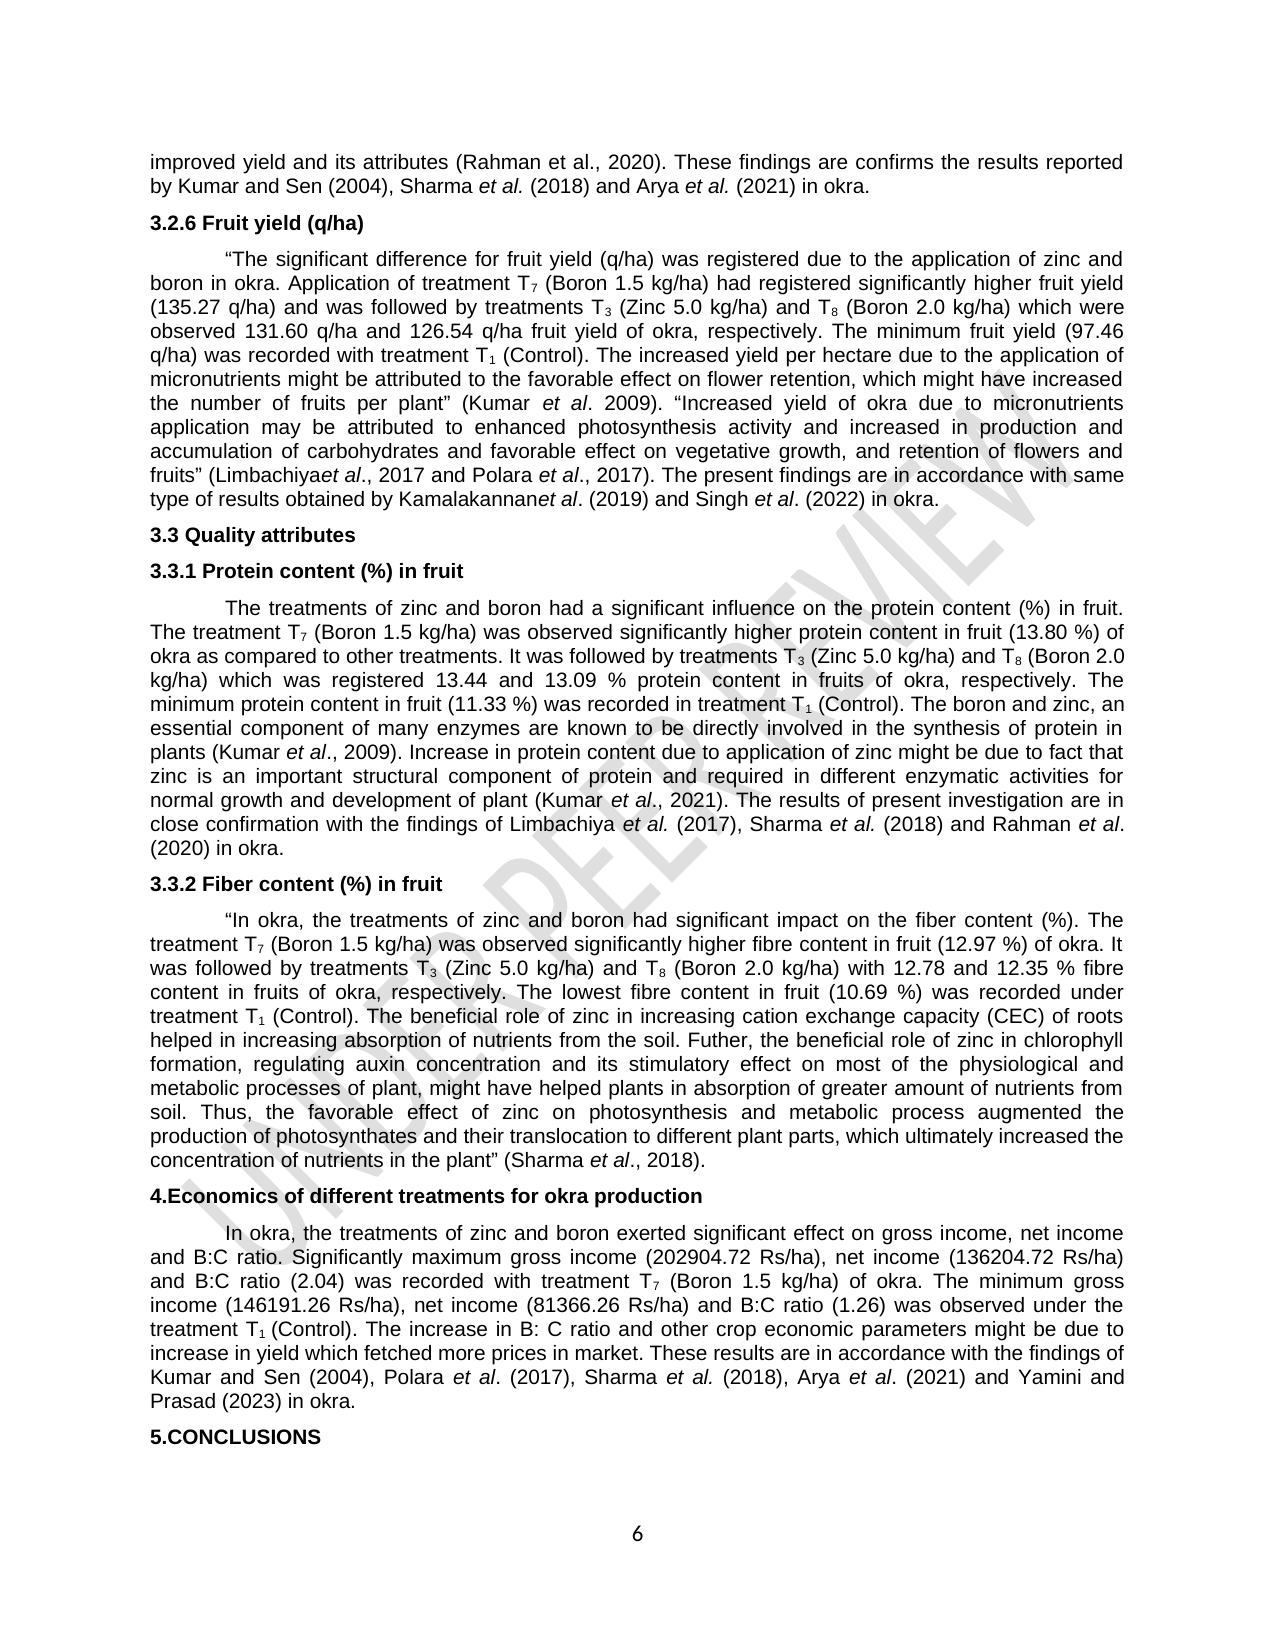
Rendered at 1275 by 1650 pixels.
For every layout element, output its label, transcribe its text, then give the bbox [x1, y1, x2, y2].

text 5.CONCLUSIONS [150, 1425, 1125, 1449]
text “The significant difference for fruit yield (q/ha) was registered due to the application of zinc and boron in okra. Application of treatment T7 (Boron 1.5 kg/ha) had registered significantly higher fruit yield (135.27 q/ha) and was followed by treatments T3 (Zinc 5.0 kg/ha) and T8 (Boron 2.0 kg/ha) which were observed 131.60 q/ha and 126.54 q/ha fruit yield of okra, respectively. The minimum fruit yield (97.46 q/ha) was recorded with treatment T1 (Control). The increased yield per hectare due to the application of micronutrients might be attributed to the favorable effect on flower retention, which might have increased the number of fruits per plant” (Kumar et al. 2009). “Increased yield of okra due to micronutrients application may be attributed to enhanced photosynthesis activity and increased in production and accumulation of carbohydrates and favorable effect on vegetative growth, and retention of flowers and fruits” (Limbachiyaet al., 2017 and Polara et al., 2017). The present findings are in accordance with same type of results obtained by Kamalakannanet al. (2019) and Singh et al. (2022) in okra. [150, 247, 1125, 510]
text 3.3.2 Fiber content (%) in fruit [150, 872, 1125, 896]
text The treatments of zinc and boron had a significant influence on the protein content (%) in fruit. The treatment T7 (Boron 1.5 kg/ha) was observed significantly higher protein content in fruit (13.80 %) of okra as compared to other treatments. It was followed by treatments T3 (Zinc 5.0 kg/ha) and T8 (Boron 2.0 kg/ha) which was registered 13.44 and 13.09 % protein content in fruits of okra, respectively. The minimum protein content in fruit (11.33 %) was recorded in treatment T1 (Control). The boron and zinc, an essential component of many enzymes are known to be directly involved in the synthesis of protein in plants (Kumar et al., 2009). Increase in protein content due to application of zinc might be due to fact that zinc is an important structural component of protein and required in different enzymatic activities for normal growth and development of plant (Kumar et al., 2021). The results of present investigation are in close confirmation with the findings of Limbachiya et al. (2017), Sharma et al. (2018) and Rahman et al. (2020) in okra. [150, 596, 1125, 859]
text 3.3 Quality attributes [150, 523, 1125, 547]
text 3.2.6 Fruit yield (q/ha) [150, 210, 1125, 234]
text 4.Economics of different treatments for okra production [150, 1184, 1125, 1208]
text 3.3.1 Protein content (%) in fruit [150, 559, 1125, 583]
text “In okra, the treatments of zinc and boron had significant impact on the fiber content (%). The treatment T7 (Boron 1.5 kg/ha) was observed significantly higher fibre content in fruit (12.97 %) of okra. It was followed by treatments T3 (Zinc 5.0 kg/ha) and T8 (Boron 2.0 kg/ha) with 12.78 and 12.35 % fibre content in fruits of okra, respectively. The lowest fibre content in fruit (10.69 %) was recorded under treatment T1 (Control). The beneficial role of zinc in increasing cation exchange capacity (CEC) of roots helped in increasing absorption of nutrients from the soil. Futher, the beneficial role of zinc in chlorophyll formation, regulating auxin concentration and its stimulatory effect on most of the physiological and metabolic processes of plant, might have helped plants in absorption of greater amount of nutrients from soil. Thus, the favorable effect of zinc on photosynthesis and metabolic process augmented the production of photosynthates and their translocation to different plant parts, which ultimately increased the concentration of nutrients in the plant” (Sharma et al., 2018). [150, 908, 1125, 1172]
text In okra, the treatments of zinc and boron exerted significant effect on gross income, net income and B:C ratio. Significantly maximum gross income (202904.72 Rs/ha), net income (136204.72 Rs/ha) and B:C ratio (2.04) was recorded with treatment T7 (Boron 1.5 kg/ha) of okra. The minimum gross income (146191.26 Rs/ha), net income (81366.26 Rs/ha) and B:C ratio (1.26) was observed under the treatment T1 (Control). The increase in B: C ratio and other crop economic parameters might be due to increase in yield which fetched more prices in market. These results are in accordance with the findings of Kumar and Sen (2004), Polara et al. (2017), Sharma et al. (2018), Arya et al. (2021) and Yamini and Prasad (2023) in okra. [150, 1221, 1125, 1412]
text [150, 150, 1125, 198]
